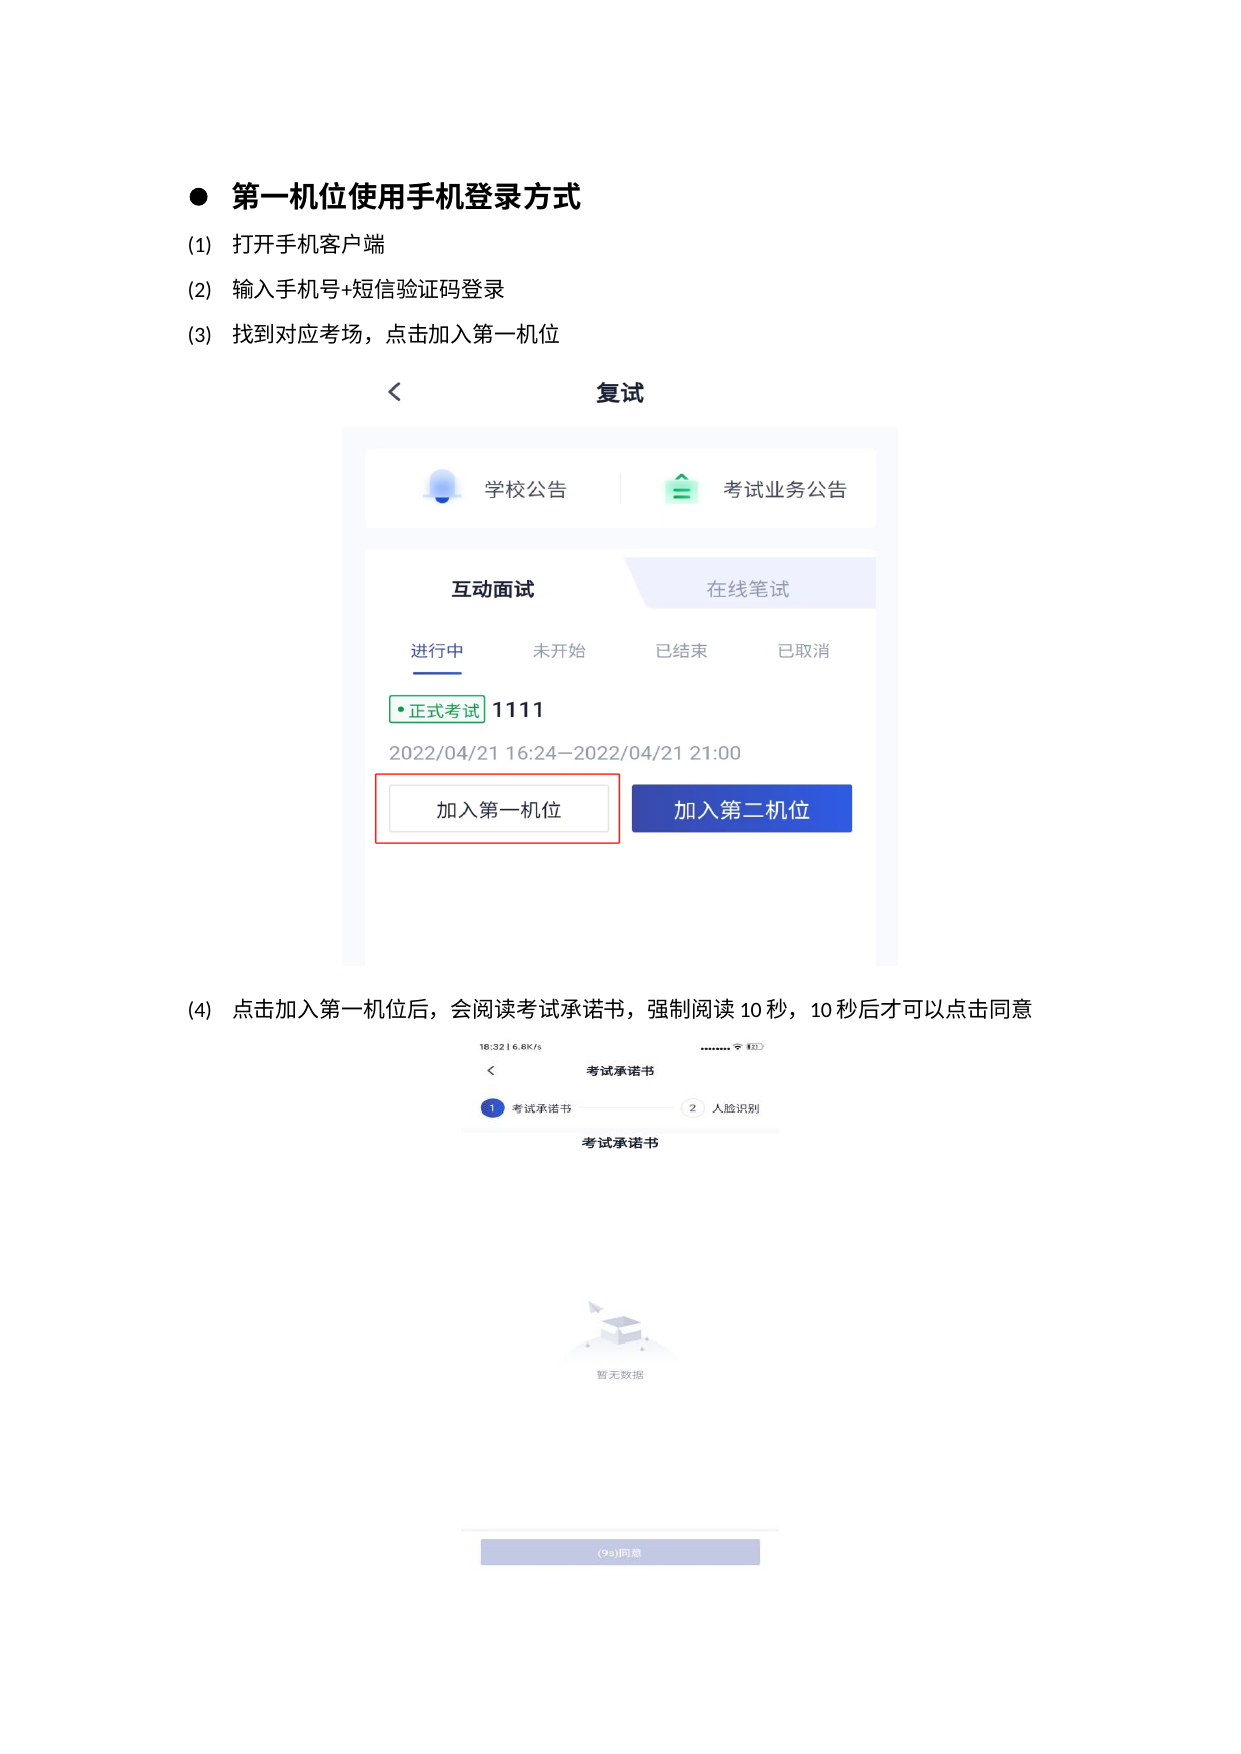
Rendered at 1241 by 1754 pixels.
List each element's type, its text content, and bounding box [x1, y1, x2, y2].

picture [461, 1037, 780, 1574]
list 打开手机客户端 [187, 227, 1053, 259]
list 第一机位使用手机登录方式 [187, 162, 1053, 227]
picture [342, 362, 899, 966]
list 点击加入第一机位后，会阅读考试承诺书，强制阅读10秒，10秒后才可以点击同意 [187, 992, 1053, 1024]
list 找到对应考场，点击加入第一机位 [187, 317, 1053, 349]
list 输入手机号+短信验证码登录 [187, 272, 1053, 304]
